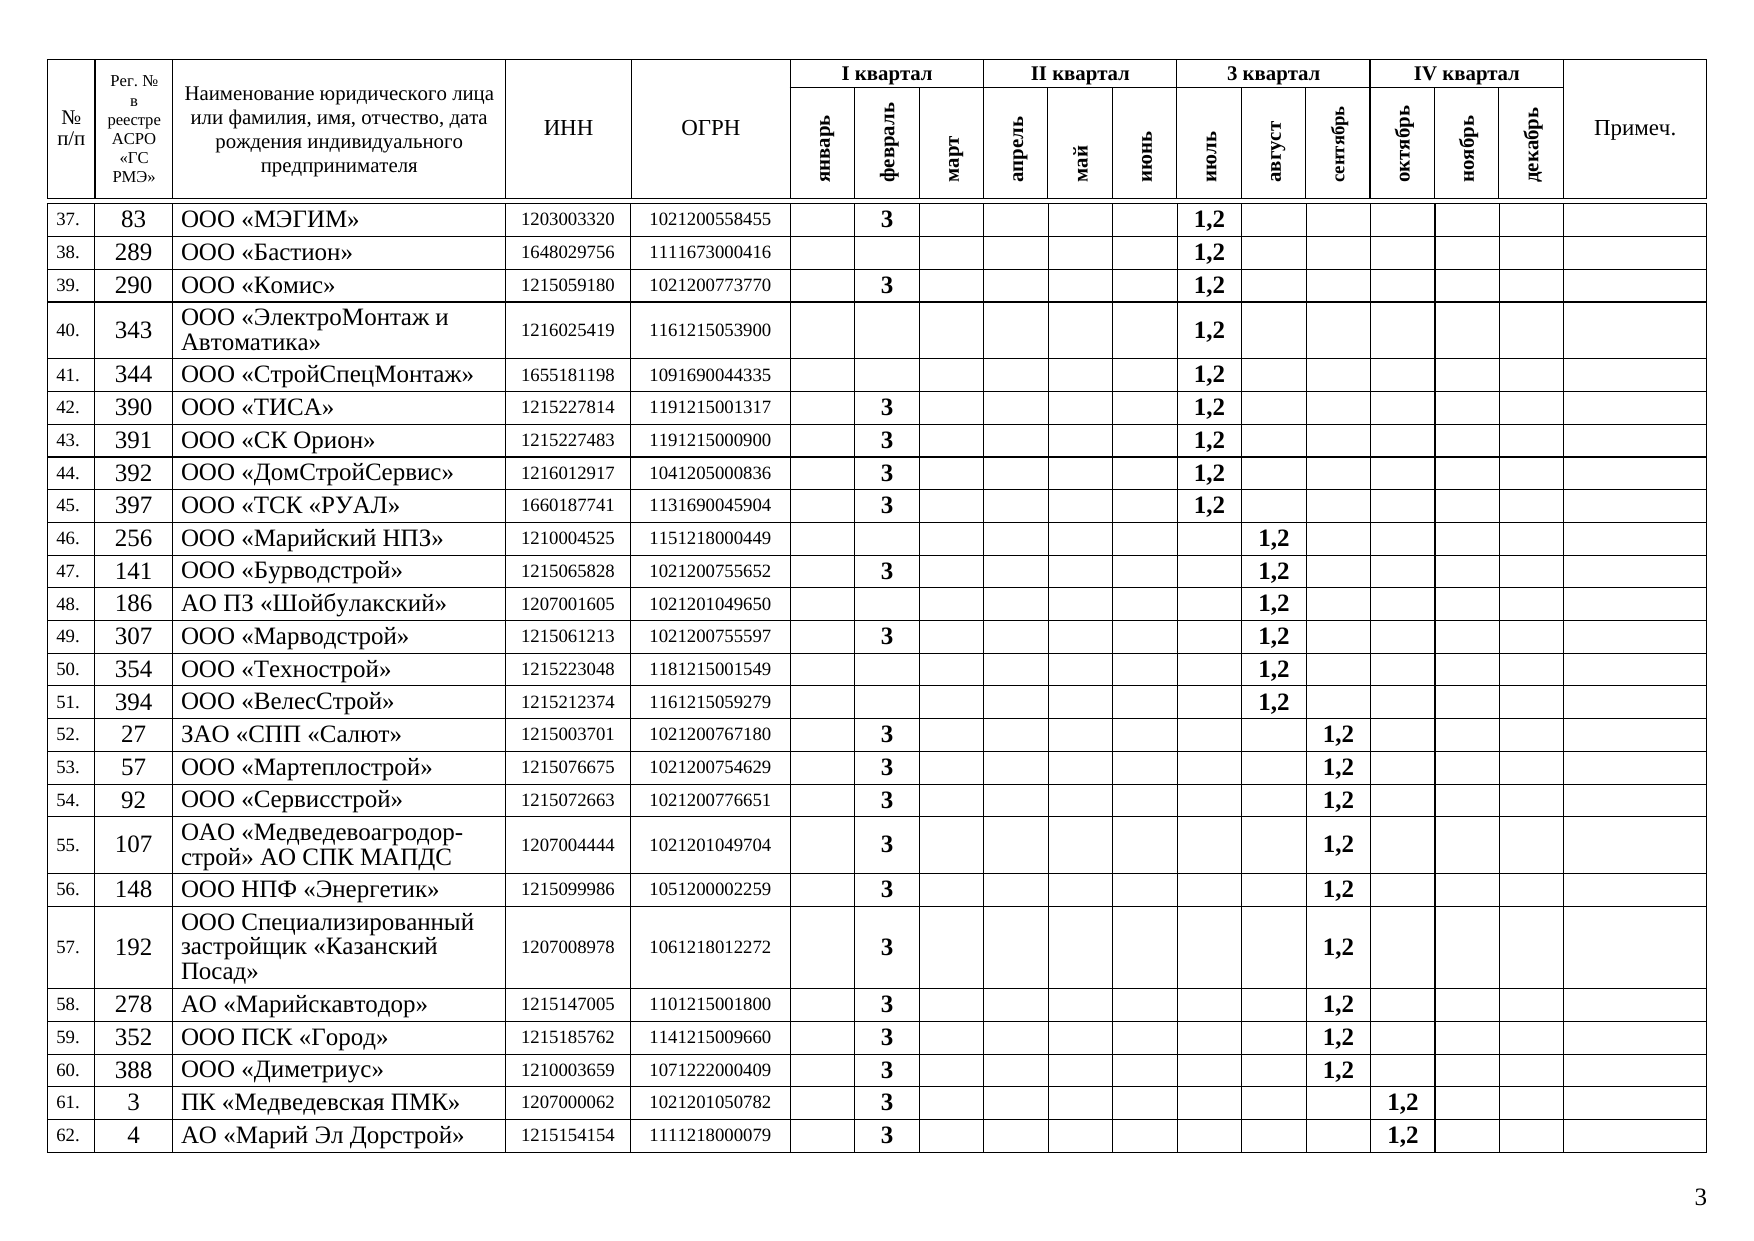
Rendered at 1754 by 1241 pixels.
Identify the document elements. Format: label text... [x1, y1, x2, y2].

table_cell [1371, 1055, 1434, 1086]
table_cell [984, 1120, 1048, 1152]
table_cell 1215065828 [506, 556, 630, 587]
table_cell [1178, 817, 1241, 873]
table_cell [48, 686, 94, 718]
table_cell [1371, 989, 1434, 1021]
table_cell 3 [855, 556, 919, 587]
table_cell [1564, 1087, 1706, 1119]
table_cell 354 [95, 654, 172, 685]
table_cell [984, 654, 1048, 685]
table_cell [1500, 719, 1563, 751]
table_cell [1178, 556, 1241, 587]
table_cell [1371, 785, 1434, 816]
table_cell [1113, 874, 1177, 906]
table_cell [1242, 785, 1306, 816]
table_cell 1,2 [1307, 989, 1370, 1021]
table_cell [1500, 392, 1563, 424]
table_cell 1,2 [1242, 654, 1306, 685]
table_cell [1371, 392, 1434, 424]
table_cell [920, 1087, 983, 1119]
table_cell [984, 523, 1048, 554]
table_cell 397 [95, 490, 172, 522]
table_cell [1113, 556, 1177, 587]
table_cell [48, 588, 94, 620]
table_cell [1049, 621, 1112, 653]
table_cell [1049, 989, 1112, 1021]
table_cell [791, 359, 854, 391]
table_cell [1500, 785, 1563, 816]
table_cell [791, 874, 854, 906]
table_cell [1371, 270, 1434, 301]
table_cell 1021200755597 [631, 621, 790, 653]
table_cell 1,2 [1178, 204, 1241, 236]
table_cell [1242, 989, 1306, 1021]
table_cell [1242, 752, 1306, 783]
table_cell [1500, 425, 1563, 456]
table_cell [1178, 1055, 1241, 1086]
table_cell [48, 204, 94, 236]
table_cell [1113, 785, 1177, 816]
table_cell [1113, 458, 1177, 489]
table_cell 1215212374 [506, 686, 630, 718]
table_cell [791, 458, 854, 489]
table_cell [1049, 752, 1112, 783]
table_cell ООО «ТСК «РУАЛ» [173, 490, 505, 522]
table_cell [1500, 458, 1563, 489]
table_cell [1242, 270, 1306, 301]
table_cell [855, 686, 919, 718]
table_cell [1307, 556, 1370, 587]
table_cell [984, 425, 1048, 456]
table_cell ООО «Технострой» [173, 654, 505, 685]
table_cell [1371, 752, 1434, 783]
table_cell [791, 907, 854, 988]
table_cell [1113, 686, 1177, 718]
table_cell 1,2 [1307, 752, 1370, 783]
table_cell 4 [95, 1120, 172, 1152]
table_cell [1242, 490, 1306, 522]
table_cell 3 [855, 392, 919, 424]
table_cell [48, 1120, 94, 1152]
table_cell 3 [855, 1055, 919, 1086]
table_cell [984, 785, 1048, 816]
table_cell [855, 303, 919, 358]
table_cell 1,2 [1242, 523, 1306, 554]
table_cell [1500, 303, 1563, 358]
table_cell [1113, 425, 1177, 456]
table_cell 1041205000836 [631, 458, 790, 489]
table_cell ПК «Медведевская ПМК» [173, 1087, 505, 1119]
table_cell ООО «Марийский НПЗ» [173, 523, 505, 554]
table_cell [1113, 752, 1177, 783]
table_cell [984, 752, 1048, 783]
table_cell [1436, 204, 1499, 236]
table_cell [920, 588, 983, 620]
table_cell [920, 490, 983, 522]
table_cell [1436, 237, 1499, 269]
table_cell [1436, 874, 1499, 906]
table_cell 1215076675 [506, 752, 630, 783]
table_cell [1564, 523, 1706, 554]
table_cell [791, 719, 854, 751]
table_cell [48, 237, 94, 269]
table_cell [48, 989, 94, 1021]
table_cell [791, 1087, 854, 1119]
table_cell [1500, 1022, 1563, 1053]
table_cell 3 [855, 907, 919, 988]
table_cell [920, 1120, 983, 1152]
table_cell 1210003659 [506, 1055, 630, 1086]
table_cell 1061218012272 [631, 907, 790, 988]
table_cell [1113, 237, 1177, 269]
table_cell ООО ПСК «Город» [173, 1022, 505, 1053]
table_cell 1,2 [1178, 490, 1241, 522]
table_cell 1,2 [1178, 458, 1241, 489]
table_cell 3 [855, 270, 919, 301]
table_cell [1371, 654, 1434, 685]
table_cell [1436, 523, 1499, 554]
table_cell 27 [95, 719, 172, 751]
table_cell 1207008978 [506, 907, 630, 988]
table_cell 1151218000449 [631, 523, 790, 554]
table_cell [1049, 1120, 1112, 1152]
table_cell [1436, 817, 1499, 873]
table_cell 352 [95, 1022, 172, 1053]
table_cell [1500, 989, 1563, 1021]
table_cell 1181215001549 [631, 654, 790, 685]
table_cell [1178, 588, 1241, 620]
table_cell [920, 458, 983, 489]
table_cell [48, 785, 94, 816]
table_cell [1500, 1055, 1563, 1086]
table_cell [48, 556, 94, 587]
table_cell [855, 588, 919, 620]
table_cell АО «Марий Эл Дорстрой» [173, 1120, 505, 1152]
table_cell [1178, 1087, 1241, 1119]
table_cell 1,2 [1242, 588, 1306, 620]
table_cell 1207000062 [506, 1087, 630, 1119]
table_cell [48, 523, 94, 554]
table_cell [1242, 719, 1306, 751]
table_cell ООО «Комис» [173, 270, 505, 301]
table_cell [1113, 359, 1177, 391]
table_cell [1564, 989, 1706, 1021]
table_cell [48, 1087, 94, 1119]
table_cell 3 [855, 1022, 919, 1053]
table_cell [48, 1055, 94, 1086]
table_cell 278 [95, 989, 172, 1021]
table_cell [1242, 237, 1306, 269]
table_cell [1049, 392, 1112, 424]
table_cell [791, 270, 854, 301]
table_cell [1500, 523, 1563, 554]
table_cell [1436, 490, 1499, 522]
table_cell [1113, 588, 1177, 620]
table_cell [984, 303, 1048, 358]
table_cell [1500, 359, 1563, 391]
table_cell [1436, 654, 1499, 685]
table_cell [1436, 907, 1499, 988]
table_cell 343 [95, 303, 172, 358]
table_cell [791, 204, 854, 236]
table_cell 1191215000900 [631, 425, 790, 456]
table_cell [1436, 719, 1499, 751]
table_cell [920, 1022, 983, 1053]
table_cell [1307, 621, 1370, 653]
table_cell [1371, 523, 1434, 554]
table_cell [1049, 303, 1112, 358]
table_cell ОАО «Медведевоагродор-строй» АО СПК МАПДС [173, 817, 505, 873]
table_cell [1371, 588, 1434, 620]
table_cell [984, 874, 1048, 906]
table_cell [1307, 1087, 1370, 1119]
table_cell 1021201049650 [631, 588, 790, 620]
table_cell [48, 907, 94, 988]
table_cell [1178, 1120, 1241, 1152]
table_cell [48, 752, 94, 783]
table_cell [48, 392, 94, 424]
table_cell [1113, 654, 1177, 685]
table_cell [791, 490, 854, 522]
table_cell [1242, 874, 1306, 906]
table_cell 307 [95, 621, 172, 653]
table_cell [984, 204, 1048, 236]
table_cell [1178, 785, 1241, 816]
table_cell [1049, 686, 1112, 718]
table_cell [1500, 621, 1563, 653]
table_cell 1215147005 [506, 989, 630, 1021]
table_cell [1436, 270, 1499, 301]
table_cell [1178, 752, 1241, 783]
table_cell [1242, 204, 1306, 236]
table_cell [1113, 1087, 1177, 1119]
table_cell [1500, 817, 1563, 873]
table_cell [791, 237, 854, 269]
table_cell 1021201049704 [631, 817, 790, 873]
table_cell [1049, 874, 1112, 906]
table_cell [920, 237, 983, 269]
table_cell [1178, 1022, 1241, 1053]
table_cell [1307, 359, 1370, 391]
table_cell [855, 237, 919, 269]
table_cell [1178, 989, 1241, 1021]
table_cell [1307, 270, 1370, 301]
table_cell [791, 1055, 854, 1086]
table_cell [1113, 303, 1177, 358]
table_cell [791, 621, 854, 653]
table_cell [1113, 270, 1177, 301]
table_cell 1210004525 [506, 523, 630, 554]
table_cell [1564, 817, 1706, 873]
table_cell [1049, 458, 1112, 489]
table_cell [1113, 204, 1177, 236]
table_cell [1564, 588, 1706, 620]
table_cell [48, 719, 94, 751]
table_cell ООО «МЭГИМ» [173, 204, 505, 236]
table_cell [1436, 1022, 1499, 1053]
table_cell [1307, 1120, 1370, 1152]
table_cell 289 [95, 237, 172, 269]
table_cell 391 [95, 425, 172, 456]
table_cell ООО «Диметриус» [173, 1055, 505, 1086]
table_cell [1436, 1087, 1499, 1119]
table_cell [1113, 1120, 1177, 1152]
table_cell 92 [95, 785, 172, 816]
table_cell [1242, 425, 1306, 456]
table_cell 1655181198 [506, 359, 630, 391]
table_cell 3 [855, 490, 919, 522]
table_cell [1049, 719, 1112, 751]
table_cell [1371, 490, 1434, 522]
table_cell [984, 556, 1048, 587]
table_cell 1,2 [1307, 907, 1370, 988]
table_cell ООО НПФ «Энергетик» [173, 874, 505, 906]
table_cell 3 [855, 817, 919, 873]
table_cell [1564, 785, 1706, 816]
table_cell [1307, 204, 1370, 236]
table_cell [1564, 1120, 1706, 1152]
table_cell [1371, 359, 1434, 391]
table_cell [1049, 1022, 1112, 1053]
table_cell 1191215001317 [631, 392, 790, 424]
table_cell [48, 425, 94, 456]
table_cell 3 [855, 458, 919, 489]
table_cell [1049, 237, 1112, 269]
table_cell [1500, 1120, 1563, 1152]
table_cell [1500, 752, 1563, 783]
table_cell 148 [95, 874, 172, 906]
table_cell 1021200776651 [631, 785, 790, 816]
table_cell [984, 1087, 1048, 1119]
table_cell [791, 556, 854, 587]
table_cell [1049, 359, 1112, 391]
table_cell [920, 556, 983, 587]
table_cell [920, 270, 983, 301]
table_cell [1371, 204, 1434, 236]
table_cell 1,2 [1242, 556, 1306, 587]
table_cell 1215099986 [506, 874, 630, 906]
table_cell [920, 621, 983, 653]
table_cell 1207004444 [506, 817, 630, 873]
table_cell [984, 237, 1048, 269]
table_cell [984, 490, 1048, 522]
table_cell [1113, 817, 1177, 873]
table_cell 1071222000409 [631, 1055, 790, 1086]
table_cell [920, 303, 983, 358]
table_cell 3 [855, 425, 919, 456]
table_cell [48, 490, 94, 522]
table_cell ООО «ДомСтройСервис» [173, 458, 505, 489]
table_cell [791, 1022, 854, 1053]
table_cell [791, 817, 854, 873]
table_cell 3 [855, 621, 919, 653]
table_cell [1436, 989, 1499, 1021]
table_cell [1436, 392, 1499, 424]
table_cell ООО «Бурводстрой» [173, 556, 505, 587]
table_cell [1371, 817, 1434, 873]
table_cell 3 [855, 874, 919, 906]
table_cell 1215061213 [506, 621, 630, 653]
table_cell [1371, 621, 1434, 653]
table_cell [1564, 1055, 1706, 1086]
table_cell [855, 359, 919, 391]
table_cell 1215072663 [506, 785, 630, 816]
table_cell 1,2 [1178, 303, 1241, 358]
table_cell 1216012917 [506, 458, 630, 489]
table_cell [1242, 1022, 1306, 1053]
table_cell 1,2 [1371, 1087, 1434, 1119]
table_cell [1436, 303, 1499, 358]
table_cell [1500, 490, 1563, 522]
table_cell [48, 817, 94, 873]
table_cell [791, 654, 854, 685]
table_cell [1113, 392, 1177, 424]
table_cell ООО «Бастион» [173, 237, 505, 269]
table_cell [1242, 1055, 1306, 1086]
table_cell [1242, 907, 1306, 988]
table_cell [1178, 621, 1241, 653]
table_cell [984, 686, 1048, 718]
table_cell [1371, 237, 1434, 269]
table_cell [1564, 237, 1706, 269]
table_cell 1,2 [1307, 874, 1370, 906]
table_cell [1371, 425, 1434, 456]
table_cell [1242, 392, 1306, 424]
table_cell [855, 523, 919, 554]
table_cell [1307, 303, 1370, 358]
table_cell ООО «ВелесСтрой» [173, 686, 505, 718]
table_cell [1242, 303, 1306, 358]
table_cell 1,2 [1178, 425, 1241, 456]
table_cell [1049, 817, 1112, 873]
table_cell 1,2 [1307, 817, 1370, 873]
table_cell [1436, 458, 1499, 489]
table_cell [1049, 1087, 1112, 1119]
table_cell [1307, 458, 1370, 489]
table_cell [1436, 1055, 1499, 1086]
table_cell ООО «Мартеплострой» [173, 752, 505, 783]
table_cell 186 [95, 588, 172, 620]
table_cell 1,2 [1178, 359, 1241, 391]
table_cell [1564, 458, 1706, 489]
table_cell 1101215001800 [631, 989, 790, 1021]
table_cell 1,2 [1242, 621, 1306, 653]
table_cell [1436, 425, 1499, 456]
table_cell 1215223048 [506, 654, 630, 685]
table_cell [920, 425, 983, 456]
table_cell ООО «Сервисстрой» [173, 785, 505, 816]
table_cell [1564, 1022, 1706, 1053]
table_cell [1564, 303, 1706, 358]
table_cell 1111218000079 [631, 1120, 790, 1152]
table_cell 1215003701 [506, 719, 630, 751]
table_cell [1049, 654, 1112, 685]
table_cell [1564, 392, 1706, 424]
table_cell [1564, 621, 1706, 653]
table_cell [1113, 989, 1177, 1021]
table_cell [1436, 686, 1499, 718]
table_cell [984, 1022, 1048, 1053]
table_cell ООО «ЭлектроМонтаж и Автоматика» [173, 303, 505, 358]
table_cell ООО «Марводстрой» [173, 621, 505, 653]
table_cell [920, 817, 983, 873]
table_cell [984, 621, 1048, 653]
table_cell [1500, 907, 1563, 988]
table_cell [791, 1120, 854, 1152]
table_cell [920, 523, 983, 554]
table_cell 1111673000416 [631, 237, 790, 269]
table_cell АО «Марийскавтодор» [173, 989, 505, 1021]
table_cell [1307, 588, 1370, 620]
table_cell [1371, 719, 1434, 751]
table_cell 57 [95, 752, 172, 783]
table_cell [984, 588, 1048, 620]
table_cell [984, 989, 1048, 1021]
table_cell 1215154154 [506, 1120, 630, 1152]
table_cell [920, 874, 983, 906]
table_cell 1203003320 [506, 204, 630, 236]
table_cell [1436, 621, 1499, 653]
table_cell [1371, 458, 1434, 489]
table_cell [791, 752, 854, 783]
table_cell [1307, 392, 1370, 424]
table_cell [1564, 556, 1706, 587]
table_cell ООО «СК Орион» [173, 425, 505, 456]
table_cell 1021200767180 [631, 719, 790, 751]
table_cell 392 [95, 458, 172, 489]
table_cell [1500, 588, 1563, 620]
table_cell [791, 303, 854, 358]
table_cell [791, 392, 854, 424]
table_cell [1307, 523, 1370, 554]
table_cell 1215059180 [506, 270, 630, 301]
table_cell [791, 425, 854, 456]
table_cell [1242, 458, 1306, 489]
table_cell [1371, 556, 1434, 587]
table_cell [1564, 654, 1706, 685]
table_cell [920, 719, 983, 751]
table_cell [1436, 359, 1499, 391]
table_cell [1307, 686, 1370, 718]
table_cell [1564, 490, 1706, 522]
table_cell [1049, 1055, 1112, 1086]
table_cell 1051200002259 [631, 874, 790, 906]
table_cell [48, 654, 94, 685]
table_cell [1049, 490, 1112, 522]
table_cell [1564, 874, 1706, 906]
table_cell 3 [95, 1087, 172, 1119]
table_cell 1,2 [1307, 1022, 1370, 1053]
table_cell 1021200754629 [631, 752, 790, 783]
table_cell [984, 817, 1048, 873]
table_cell [1307, 237, 1370, 269]
table_cell 1161215053900 [631, 303, 790, 358]
table_cell [1371, 303, 1434, 358]
table_cell [1500, 1087, 1563, 1119]
table_cell [1049, 270, 1112, 301]
table_cell [1049, 204, 1112, 236]
table_cell [1113, 490, 1177, 522]
table_cell [1049, 523, 1112, 554]
table_cell [1564, 907, 1706, 988]
table_cell [1307, 425, 1370, 456]
table_cell 1,2 [1242, 686, 1306, 718]
table_cell [1436, 556, 1499, 587]
table_cell [1500, 654, 1563, 685]
table_cell [1113, 621, 1177, 653]
table_cell [920, 752, 983, 783]
table_cell 1,2 [1307, 1055, 1370, 1086]
table_cell [1564, 686, 1706, 718]
table_cell [791, 523, 854, 554]
table_cell [1564, 270, 1706, 301]
table_cell [1178, 523, 1241, 554]
table_cell 1,2 [1178, 392, 1241, 424]
table_cell 141 [95, 556, 172, 587]
table_cell 1660187741 [506, 490, 630, 522]
table_cell [1500, 270, 1563, 301]
table_cell [1178, 654, 1241, 685]
table_cell [984, 270, 1048, 301]
table_cell [1500, 874, 1563, 906]
table_cell [920, 1055, 983, 1086]
table_cell [48, 359, 94, 391]
table_cell [1178, 686, 1241, 718]
table_cell [1500, 204, 1563, 236]
table_cell 107 [95, 817, 172, 873]
table_cell ООО Специализированный застройщик «Казанский Посад» [173, 907, 505, 988]
table_cell 1,2 [1178, 270, 1241, 301]
table_cell [1436, 588, 1499, 620]
table_cell 388 [95, 1055, 172, 1086]
table_cell [920, 359, 983, 391]
table_cell [984, 1055, 1048, 1086]
table_cell [984, 907, 1048, 988]
table_cell [1178, 719, 1241, 751]
table_cell 83 [95, 204, 172, 236]
table_cell [855, 654, 919, 685]
table_cell [920, 204, 983, 236]
table_cell [1113, 719, 1177, 751]
table_cell 344 [95, 359, 172, 391]
table_cell ООО «ТИСА» [173, 392, 505, 424]
table_cell [791, 989, 854, 1021]
table_cell 1141215009660 [631, 1022, 790, 1053]
table_cell [1178, 874, 1241, 906]
table_cell [1113, 1022, 1177, 1053]
table_cell 3 [855, 989, 919, 1021]
table_cell [920, 392, 983, 424]
table_cell [1564, 719, 1706, 751]
table_cell 3 [855, 752, 919, 783]
table_cell [1049, 907, 1112, 988]
table_cell 192 [95, 907, 172, 988]
table_cell [1500, 237, 1563, 269]
table_cell [1564, 425, 1706, 456]
table_cell [791, 588, 854, 620]
table_cell [1500, 556, 1563, 587]
table_cell [1500, 686, 1563, 718]
table_cell 3 [855, 785, 919, 816]
table_cell [1564, 204, 1706, 236]
table_cell [984, 458, 1048, 489]
table_cell [1436, 1120, 1499, 1152]
table_cell [1178, 907, 1241, 988]
table_cell ЗАО «СПП «Салют» [173, 719, 505, 751]
table_cell 1021200558455 [631, 204, 790, 236]
table_cell 1215185762 [506, 1022, 630, 1053]
table_cell [1113, 907, 1177, 988]
table_cell 394 [95, 686, 172, 718]
table_cell 1216025419 [506, 303, 630, 358]
table_cell 1021201050782 [631, 1087, 790, 1119]
table_cell [1242, 1087, 1306, 1119]
table_cell [920, 686, 983, 718]
table_cell 1021200755652 [631, 556, 790, 587]
table_cell 1,2 [1178, 237, 1241, 269]
table_cell 390 [95, 392, 172, 424]
table_cell [984, 359, 1048, 391]
table_cell [1049, 588, 1112, 620]
table_cell [1436, 785, 1499, 816]
table_cell [920, 785, 983, 816]
table_cell [984, 719, 1048, 751]
table_cell [1564, 752, 1706, 783]
table_cell 1091690044335 [631, 359, 790, 391]
table_cell 290 [95, 270, 172, 301]
table_cell [1113, 1055, 1177, 1086]
table_cell 1215227483 [506, 425, 630, 456]
table_cell [920, 989, 983, 1021]
table_cell [1242, 817, 1306, 873]
table_cell [1113, 523, 1177, 554]
table_cell [1436, 752, 1499, 783]
table_cell [791, 686, 854, 718]
table_cell 3 [855, 204, 919, 236]
table_cell [1242, 1120, 1306, 1152]
table_cell [1371, 907, 1434, 988]
table_cell 3 [855, 1120, 919, 1152]
table_cell 1,2 [1307, 785, 1370, 816]
table_cell [1564, 359, 1706, 391]
table_cell 1161215059279 [631, 686, 790, 718]
table_cell АО ПЗ «Шойбулакский» [173, 588, 505, 620]
table_cell 1021200773770 [631, 270, 790, 301]
table_cell [48, 621, 94, 653]
table_cell 1,2 [1307, 719, 1370, 751]
table_cell 1215227814 [506, 392, 630, 424]
table_cell 3 [855, 1087, 919, 1119]
table_cell [1307, 654, 1370, 685]
table_cell [791, 785, 854, 816]
table_cell [48, 874, 94, 906]
table_cell [920, 907, 983, 988]
table_cell 1,2 [1371, 1120, 1434, 1152]
table_cell [1049, 425, 1112, 456]
table_cell 256 [95, 523, 172, 554]
table_cell 1131690045904 [631, 490, 790, 522]
table_cell [48, 1022, 94, 1053]
table_cell [48, 303, 94, 358]
table_cell 3 [855, 719, 919, 751]
table_cell 1207001605 [506, 588, 630, 620]
table_cell [984, 392, 1048, 424]
table_cell [1049, 785, 1112, 816]
table_cell [1371, 686, 1434, 718]
table_cell [1049, 556, 1112, 587]
table_cell ООО «СтройСпецМонтаж» [173, 359, 505, 391]
table_cell [48, 270, 94, 301]
table_cell 1648029756 [506, 237, 630, 269]
table_cell [1307, 490, 1370, 522]
table_cell [1371, 1022, 1434, 1053]
table_cell [48, 458, 94, 489]
table_cell [1371, 874, 1434, 906]
table_cell [1242, 359, 1306, 391]
table_cell [920, 654, 983, 685]
